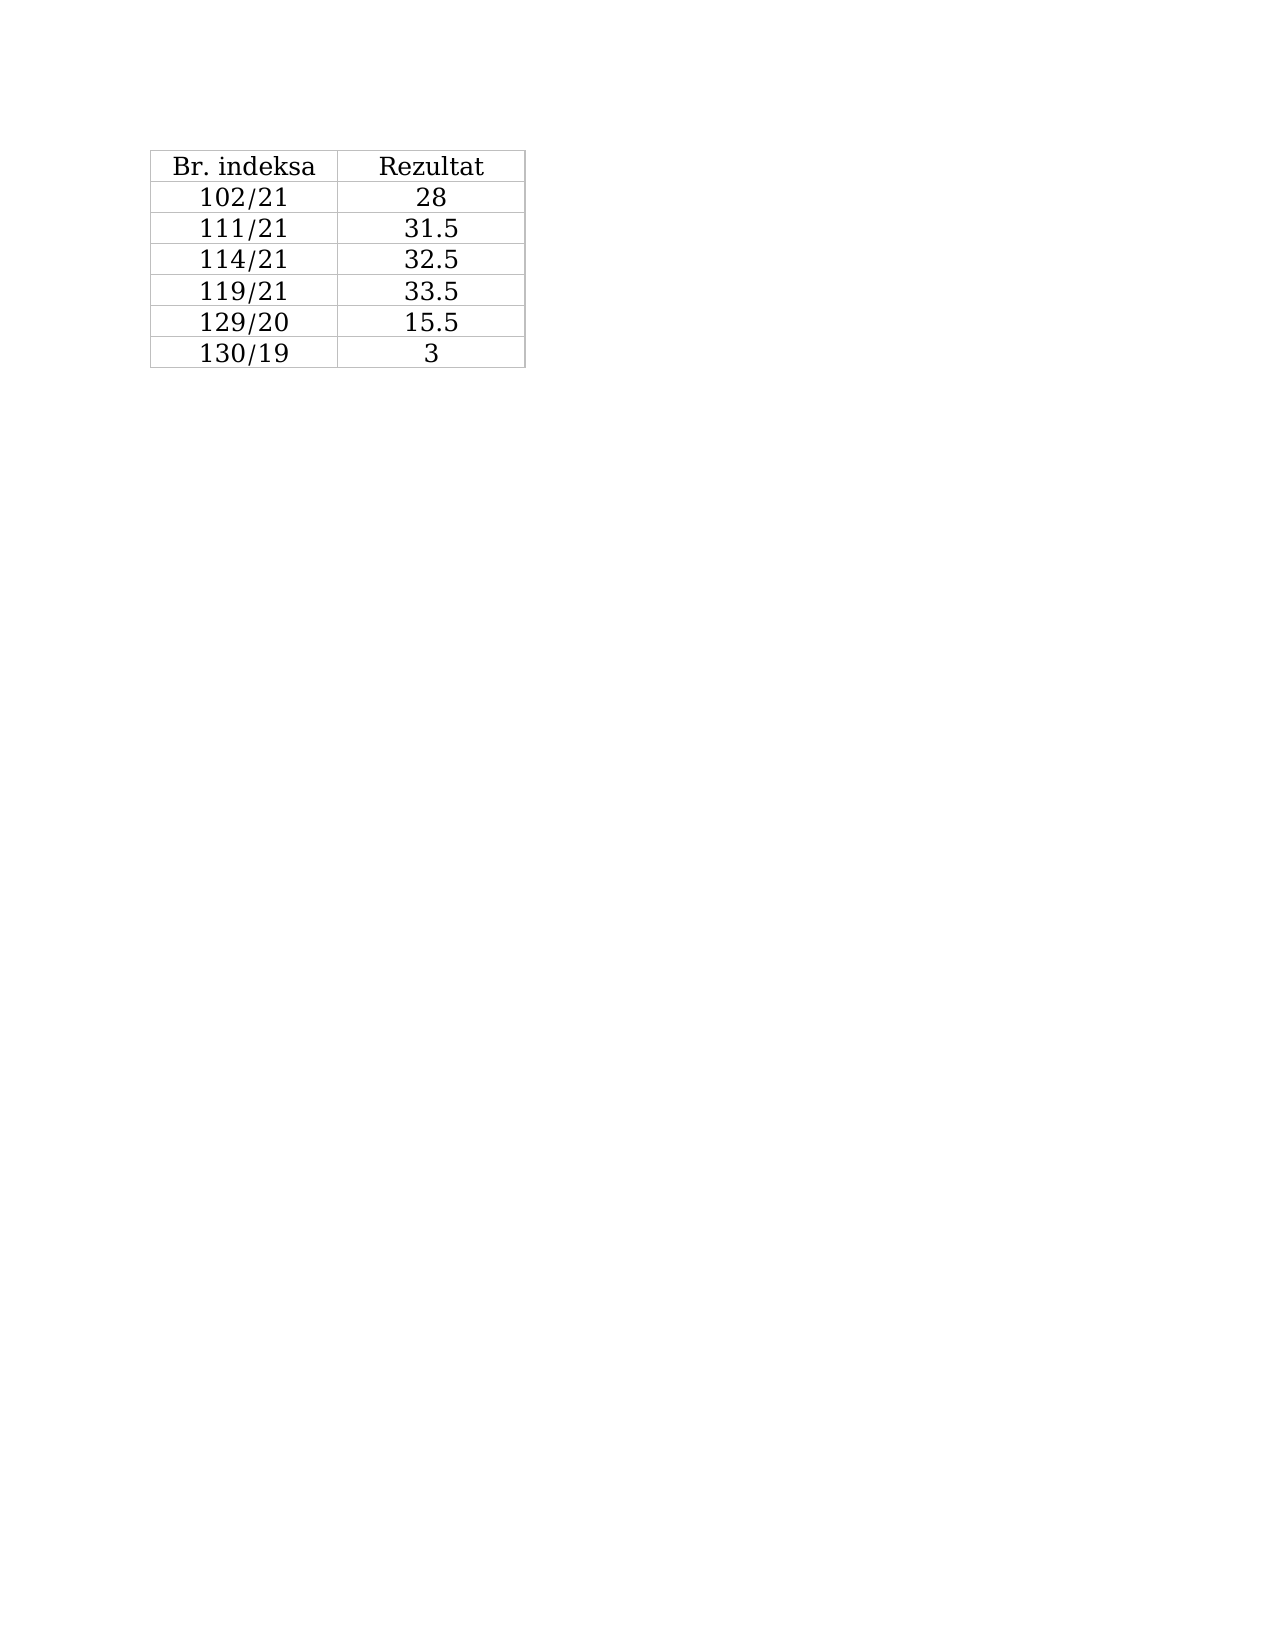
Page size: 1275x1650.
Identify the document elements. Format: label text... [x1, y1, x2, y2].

table_cell 114/21 [151, 244, 337, 274]
table_cell 33.5 [338, 275, 524, 305]
table_cell 102/21 [151, 182, 337, 212]
table_cell 130/19 [151, 337, 337, 367]
table_cell 3 [338, 337, 524, 367]
table_header Br. indeksa [151, 151, 337, 181]
table_cell 28 [338, 182, 524, 212]
table_cell 119/21 [151, 275, 337, 305]
table_header Rezultat [338, 151, 524, 181]
table_cell 32.5 [338, 244, 524, 274]
table_cell 111/21 [151, 213, 337, 243]
table_cell 15.5 [338, 306, 524, 336]
table_cell 129/20 [151, 306, 337, 336]
table_cell 31.5 [338, 213, 524, 243]
